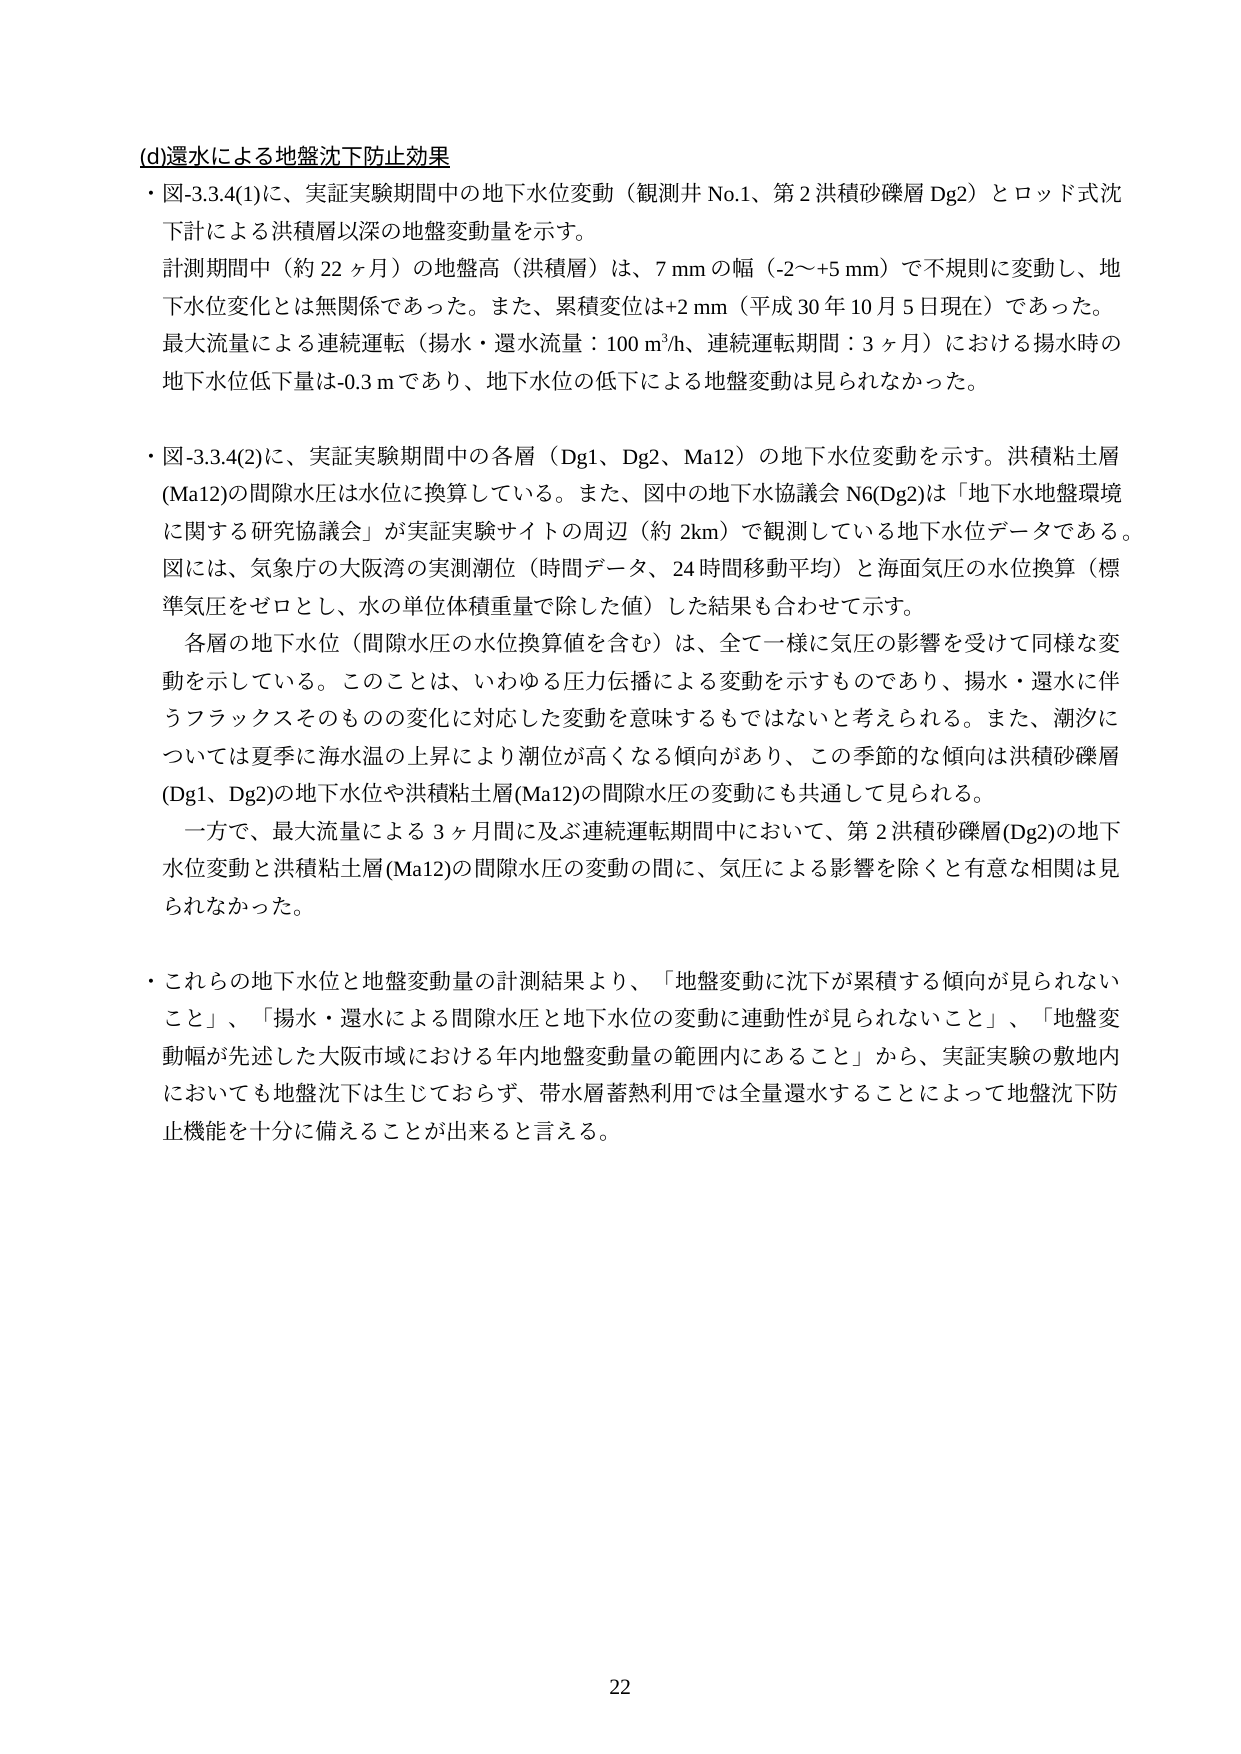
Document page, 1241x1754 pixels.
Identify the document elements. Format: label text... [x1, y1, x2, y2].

text 一方で、最大流量による3ヶ月間に及ぶ連続運転期間中において、第2洪積砂礫層(Dg2)の地下水位変動と洪積粘土層(Ma12)の間隙水圧の変動の間に、気圧による影響を除くと有意な相関は見られなかった。 [162, 811, 1122, 923]
text 最大流量による連続運転（揚水・還水流量：100 m3/h、連続運転期間：3ヶ月）における揚水時の地下水位低下量は-0.3 mであり、地下水位の低下による地盤変動は見られなかった。 [162, 323, 1122, 398]
text ・図-3.3.4(1)に、実証実験期間中の地下水位変動（観測井No.1、第2洪積砂礫層Dg2）とロッド式沈下計による洪積層以深の地盤変動量を示す。 [140, 173, 1122, 248]
text 各層の地下水位（間隙水圧の水位換算値を含む）は、全て一様に気圧の影響を受けて同様な変動を示している。このことは、いわゆる圧力伝播による変動を示すものであり、揚水・還水に伴うフラックスそのものの変化に対応した変動を意味するもではないと考えられる。また、潮汐については夏季に海水温の上昇により潮位が高くなる傾向があり、この季節的な傾向は洪積砂礫層(Dg1、Dg2)の地下水位や洪積粘土層(Ma12)の間隙水圧の変動にも共通して見られる。 [162, 623, 1122, 811]
text ・これらの地下水位と地盤変動量の計測結果より、「地盤変動に沈下が累積する傾向が見られないこと」、「揚水・還水による間隙水圧と地下水位の変動に連動性が見られないこと」、「地盤変動幅が先述した大阪市域における年内地盤変動量の範囲内にあること」から、実証実験の敷地内においても地盤沈下は生じておらず、帯水層蓄熱利用では全量還水することによって地盤沈下防止機能を十分に備えることが出来ると言える。 [140, 961, 1122, 1148]
text 計測期間中（約22ヶ月）の地盤高（洪積層）は、7 mmの幅（-2～+5 mm）で不規則に変動し、地下水位変化とは無関係であった。また、累積変位は+2 mm（平成30年10月5日現在）であった。 [162, 248, 1122, 323]
text (d)還水による地盤沈下防止効果 [118, 136, 1122, 173]
text ・図-3.3.4(2)に、実証実験期間中の各層（Dg1、Dg2、Ma12）の地下水位変動を示す。洪積粘土層(Ma12)の間隙水圧は水位に換算している。また、図中の地下水協議会N6(Dg2)は「地下水地盤環境に関する研究協議会」が実証実験サイトの周辺（約2km）で観測している地下水位データである。図には、気象庁の大阪湾の実測潮位（時間データ、24時間移動平均）と海面気圧の水位換算（標準気圧をゼロとし、水の単位体積重量で除した値）した結果も合わせて示す。 [140, 436, 1122, 623]
